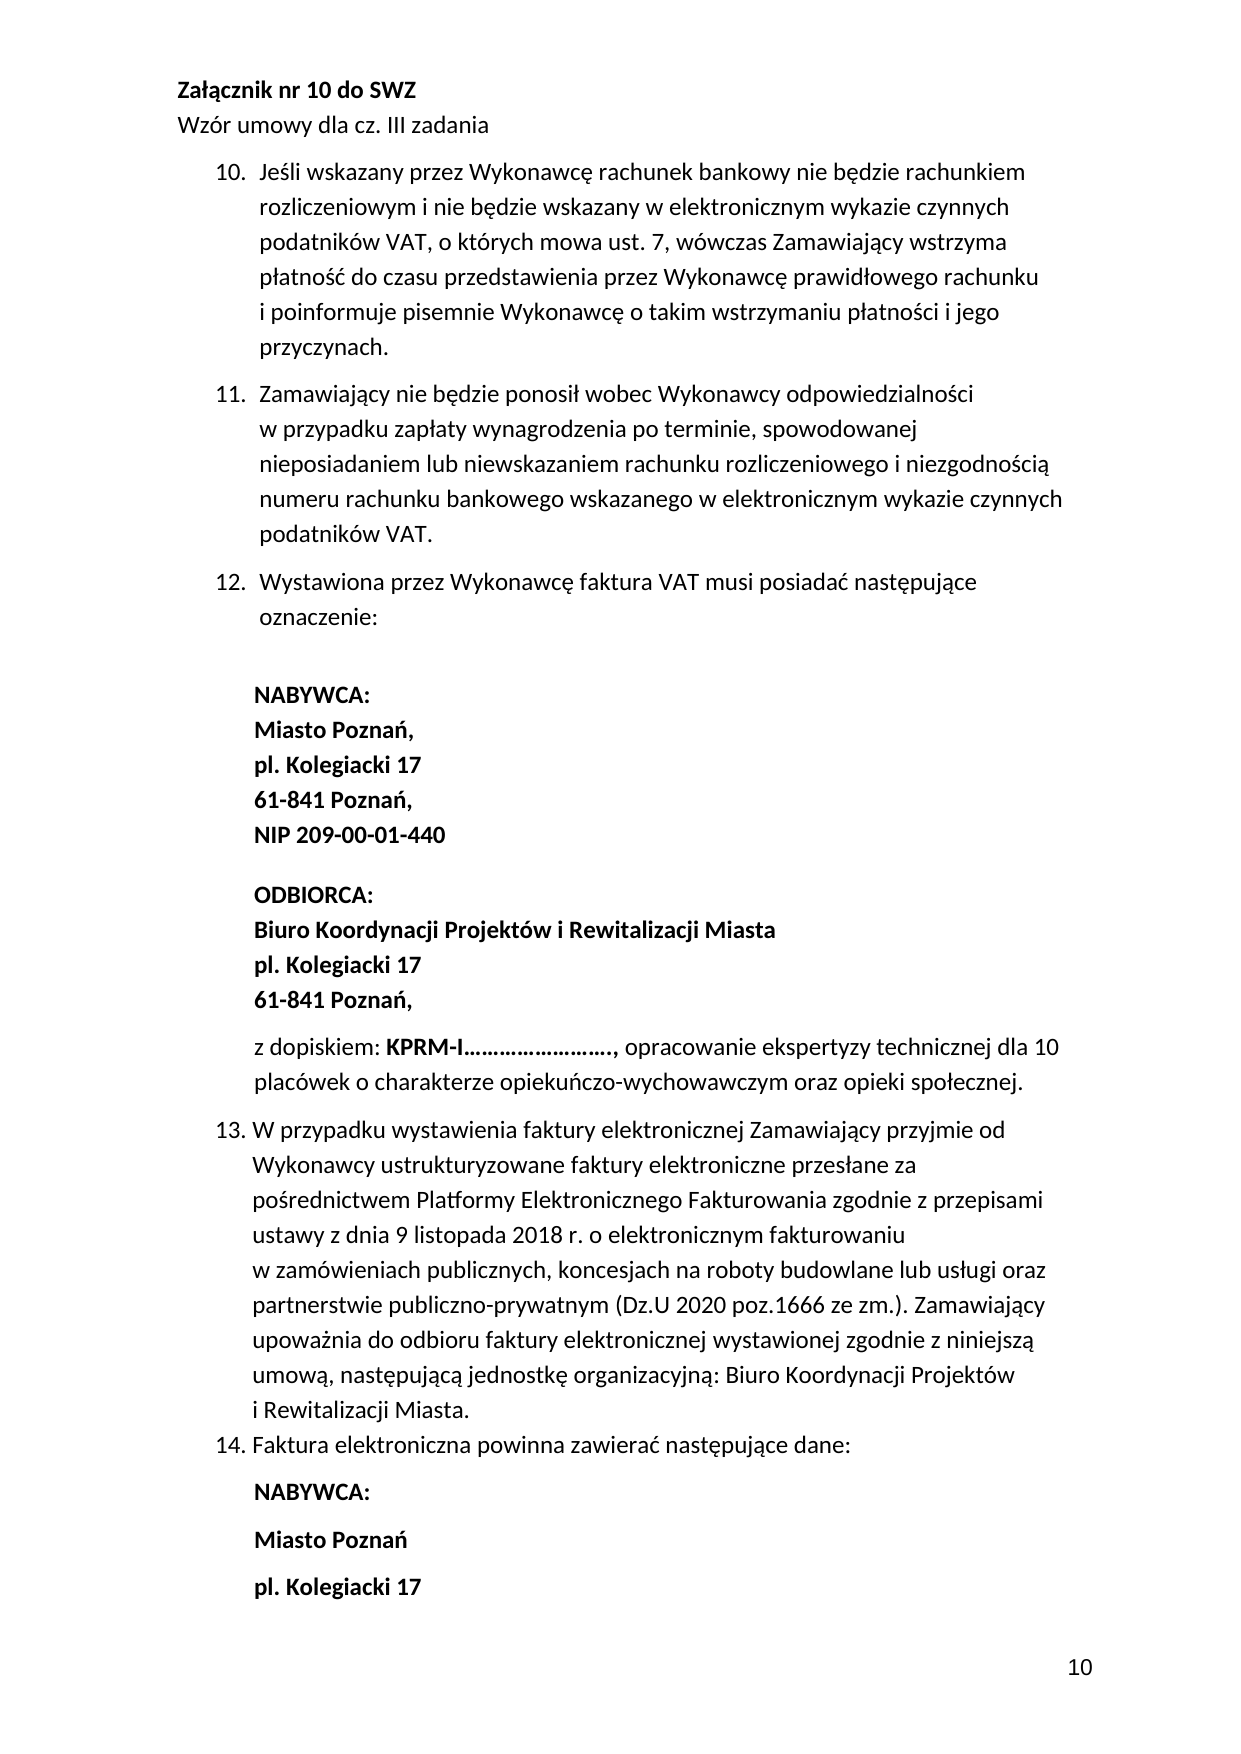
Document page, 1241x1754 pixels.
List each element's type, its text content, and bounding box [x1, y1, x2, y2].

list Faktura elektroniczna powinna zawierać następujące dane: [215, 1429, 1080, 1459]
text Miasto Poznań [254, 1524, 1080, 1554]
list ODBIORCA: Biuro Koordynacji Projektów i Rewitalizacji Miasta pl. Kolegiacki 17 [254, 879, 1080, 979]
subtitle z dopiskiem: KPRM-I……………………., opracowanie ekspertyzy technicznej dla 10 placówek o charakterze opiekuńczo-wychowawczym oraz opieki społecznej. [254, 1031, 1080, 1097]
list Zamawiający nie będzie ponosił wobec Wykonawcy odpowiedzialności w przypadku zapłaty wynagrodzenia po terminie, spowodowanej nieposiadaniem lub niewskazaniem rachunku rozliczeniowego i niezgodnością numeru rachunku bankowego wskazanego w elektronicznym wykazie czynnych podatników VAT. [215, 378, 1080, 549]
list W przypadku wystawienia faktury elektronicznej Zamawiający przyjmie od Wykonawcy ustrukturyzowane faktury elektroniczne przesłane za pośrednictwem Platformy Elektronicznego Fakturowania zgodnie z przepisami ustawy z dnia 9 listopada 2018 r. o elektronicznym fakturowaniu w zamówieniach publicznych, koncesjach na roboty budowlane lub usługi oraz partnerstwie publiczno-prywatnym (Dz.U 2020 poz.1666 ze zm.). Zamawiający upoważnia do odbioru faktury elektronicznej wystawionej zgodnie z niniejszą umową, następującą jednostkę organizacyjną: Biuro Koordynacji Projektów i Rewitalizacji Miasta. [215, 1114, 1080, 1424]
list Wystawiona przez Wykonawcę faktura VAT musi posiadać następujące oznaczenie: [215, 566, 1080, 631]
list NABYWCA: Miasto Poznań, pl. Kolegiacki 17 61-841 Poznań, NIP 209-00-01-440 [254, 679, 1080, 849]
list Jeśli wskazany przez Wykonawcę rachunek bankowy nie będzie rachunkiem rozliczeniowym i nie będzie wskazany w elektronicznym wykazie czynnych podatników VAT, o których mowa ust. 7, wówczas Zamawiający wstrzyma płatność do czasu przedstawienia przez Wykonawcę prawidłowego rachunku i poinformuje pisemnie Wykonawcę o takim wstrzymaniu płatności i jego przyczynach. [215, 156, 1080, 361]
list 61-841 Poznań, [254, 984, 1080, 1014]
text pl. Kolegiacki 17 [254, 1571, 1080, 1602]
text NABYWCA: [254, 1476, 1080, 1507]
